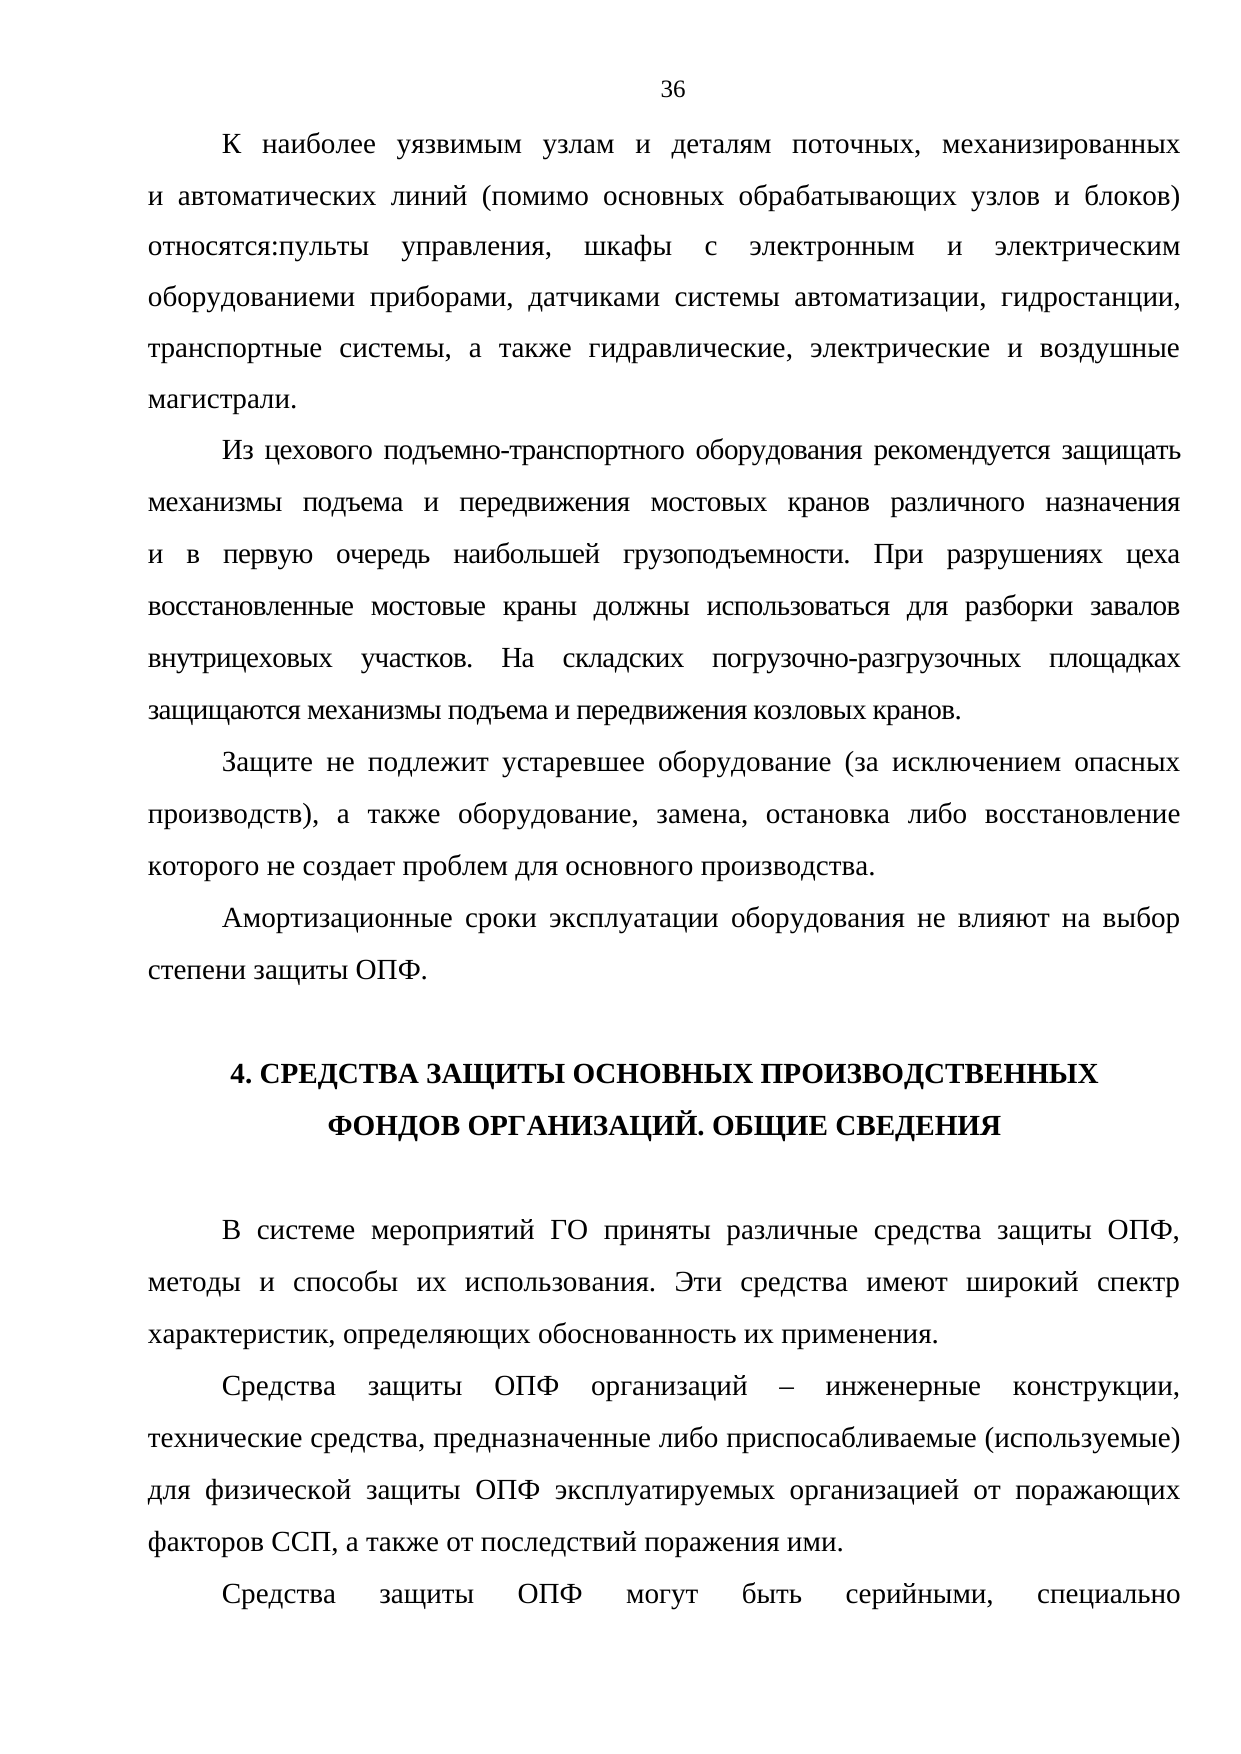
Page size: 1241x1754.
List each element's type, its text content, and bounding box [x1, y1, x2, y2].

text Средства защиты ОПФ организаций – инженерные конструкции, технические средства, предназначенные либо приспосабливаемые (используемые) для физической защиты ОПФ эксплуатируемых организацией от поражающих факторов ССП, а также от последствий поражения ими. [148, 1368, 1181, 1557]
text ФОНДОВ ОРГАНИЗАЦИЙ. ОБЩИЕ СВЕДЕНИЯ [148, 1108, 1181, 1142]
text В системе мероприятий ГО приняты различные средства защиты ОПФ, методы и способы их использования. Эти средства имеют широкий спектр характеристик, определяющих обоснованность их применения. [148, 1212, 1181, 1349]
text Защите не подлежит устаревшее оборудование (за исключением опасных производств), а также оборудование, замена, остановка либо восстановление которого не создает проблем для основного производства. [148, 744, 1181, 882]
text Амортизационные сроки эксплуатации оборудования не влияют на выбор степени защиты ОПФ. [148, 900, 1181, 986]
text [148, 1576, 1181, 1609]
text 4. СРЕДСТВА ЗАЩИТЫ ОСНОВНЫХ ПРОИЗВОДСТВЕННЫХ [148, 1056, 1181, 1089]
text К наиболее уязвимым узлам и деталям поточных, механизированных и автоматических линий (помимо основных обрабатывающих узлов и блоков) относятся:пульты управления, шкафы с электронным и электрическим оборудованиеми приборами, датчиками системы автоматизации, гидростанции, транспортные системы, а также гидравлические, электрические и воздушные магистрали. [148, 127, 1181, 415]
text Из цехового подъемно-транспортного оборудования рекомендуется защищать механизмы подъема и передвижения мостовых кранов различного назначения и в первую очередь наибольшей грузоподъемности. При разрушениях цеха восстановленные мостовые краны должны использоваться для разборки завалов внутрицеховых участков. На складских погрузочно-разгрузочных площадках защищаются механизмы подъема и передвижения козловых кранов. [148, 432, 1181, 726]
